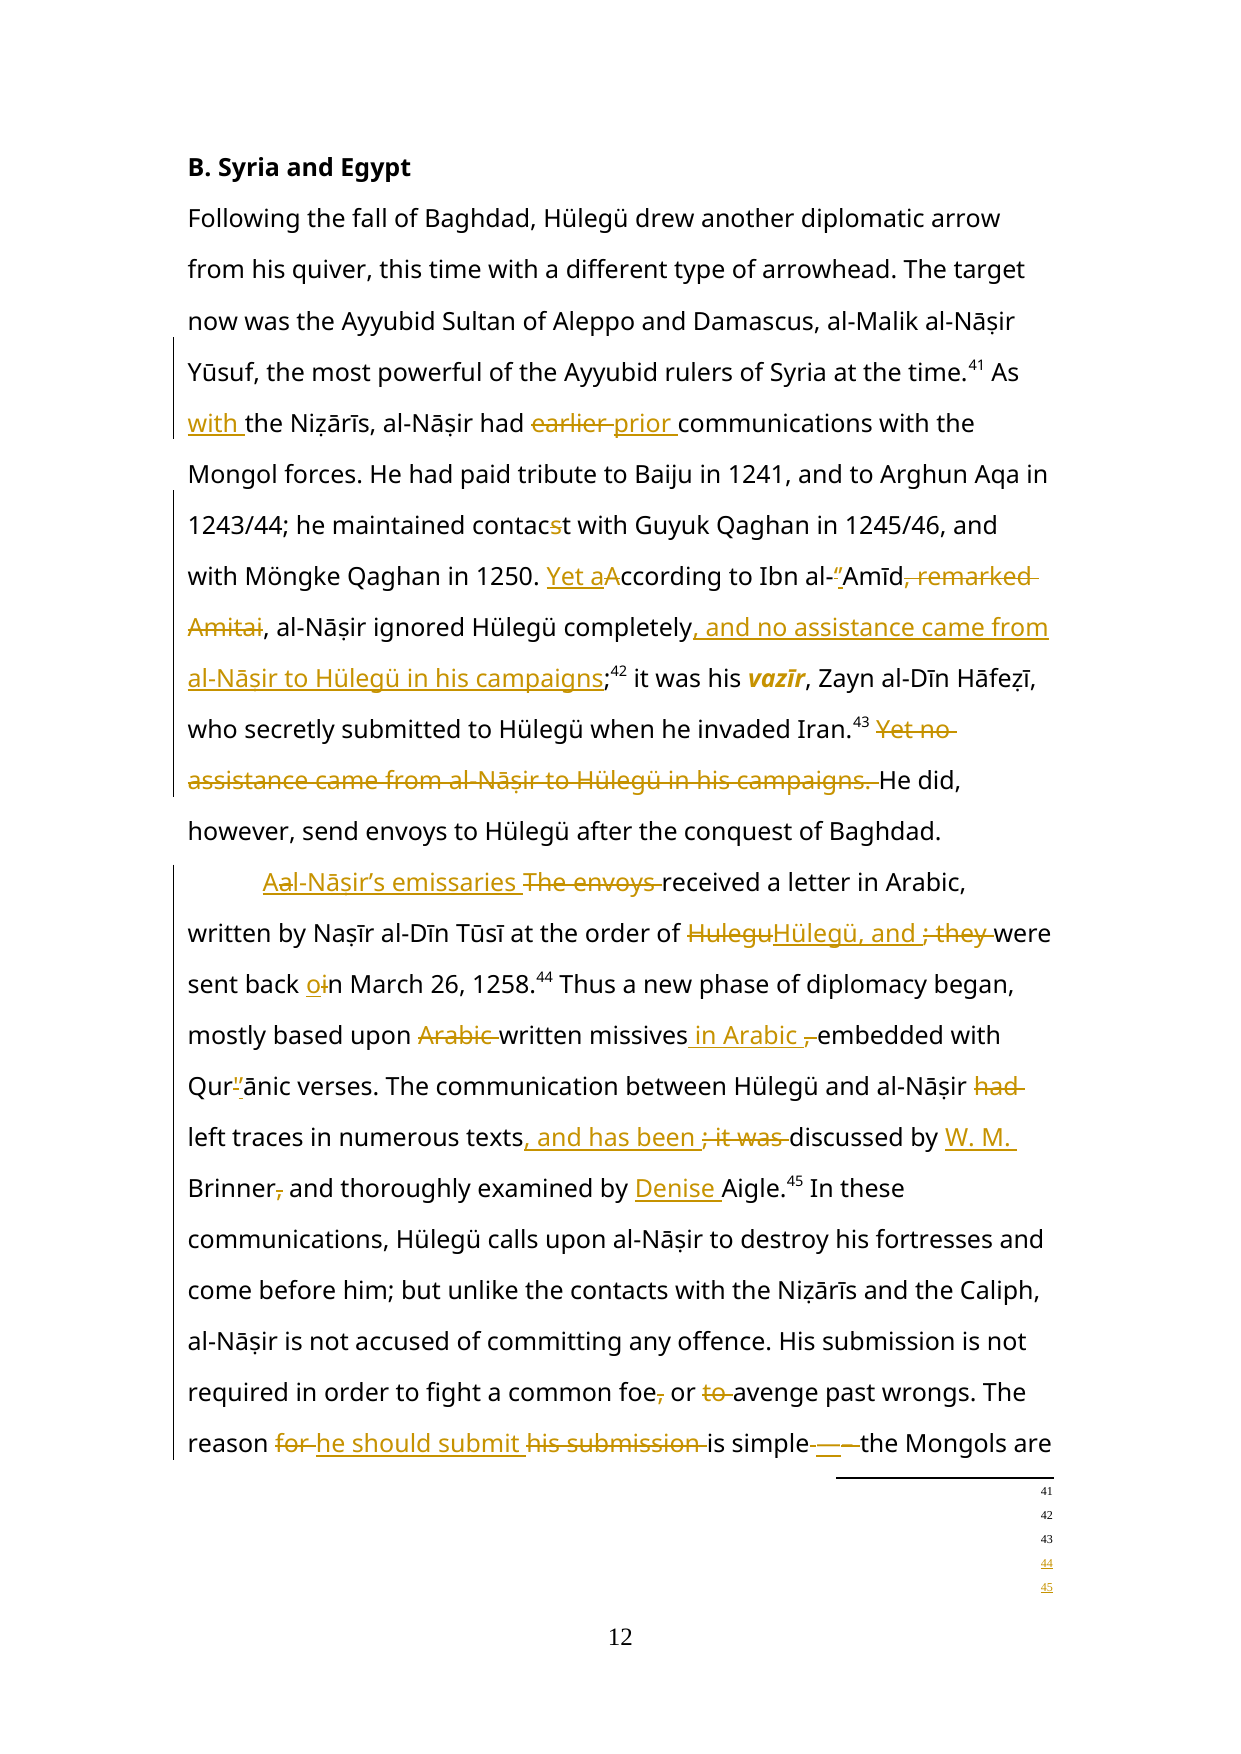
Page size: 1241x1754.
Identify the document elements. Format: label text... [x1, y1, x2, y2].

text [187, 864, 1053, 1460]
text B. Syria and Egypt [187, 150, 1053, 184]
text Following the fall of Baghdad, Hülegü drew another diplomatic arrow from his quiver, this time with a different type of arrowhead. The target now was the Ayyubid Sultan of Aleppo and Damascus, al-Malik al-Nāṣir Yūsuf, the most powerful of the Ayyubid rulers of Syria at the time. As the Niẓārīs, al-Nāṣir had communications with the Mongol forces. He had paid tribute to Baiju in 1241, and to Arghun Aqa in 1243/44; he maintained contact with Guyuk Qaghan in 1245/46, and with Möngke Qaghan in 1250. ccording to Ibn al-Amīd, al-Nāṣir ignored Hülegü completely; it was his vazīr, Zayn al-Dīn Hāfeẓī, who secretly submitted to Hülegü when he invaded Iran. He did, however, send envoys to Hülegü after the conquest of Baghdad. [187, 201, 1053, 848]
